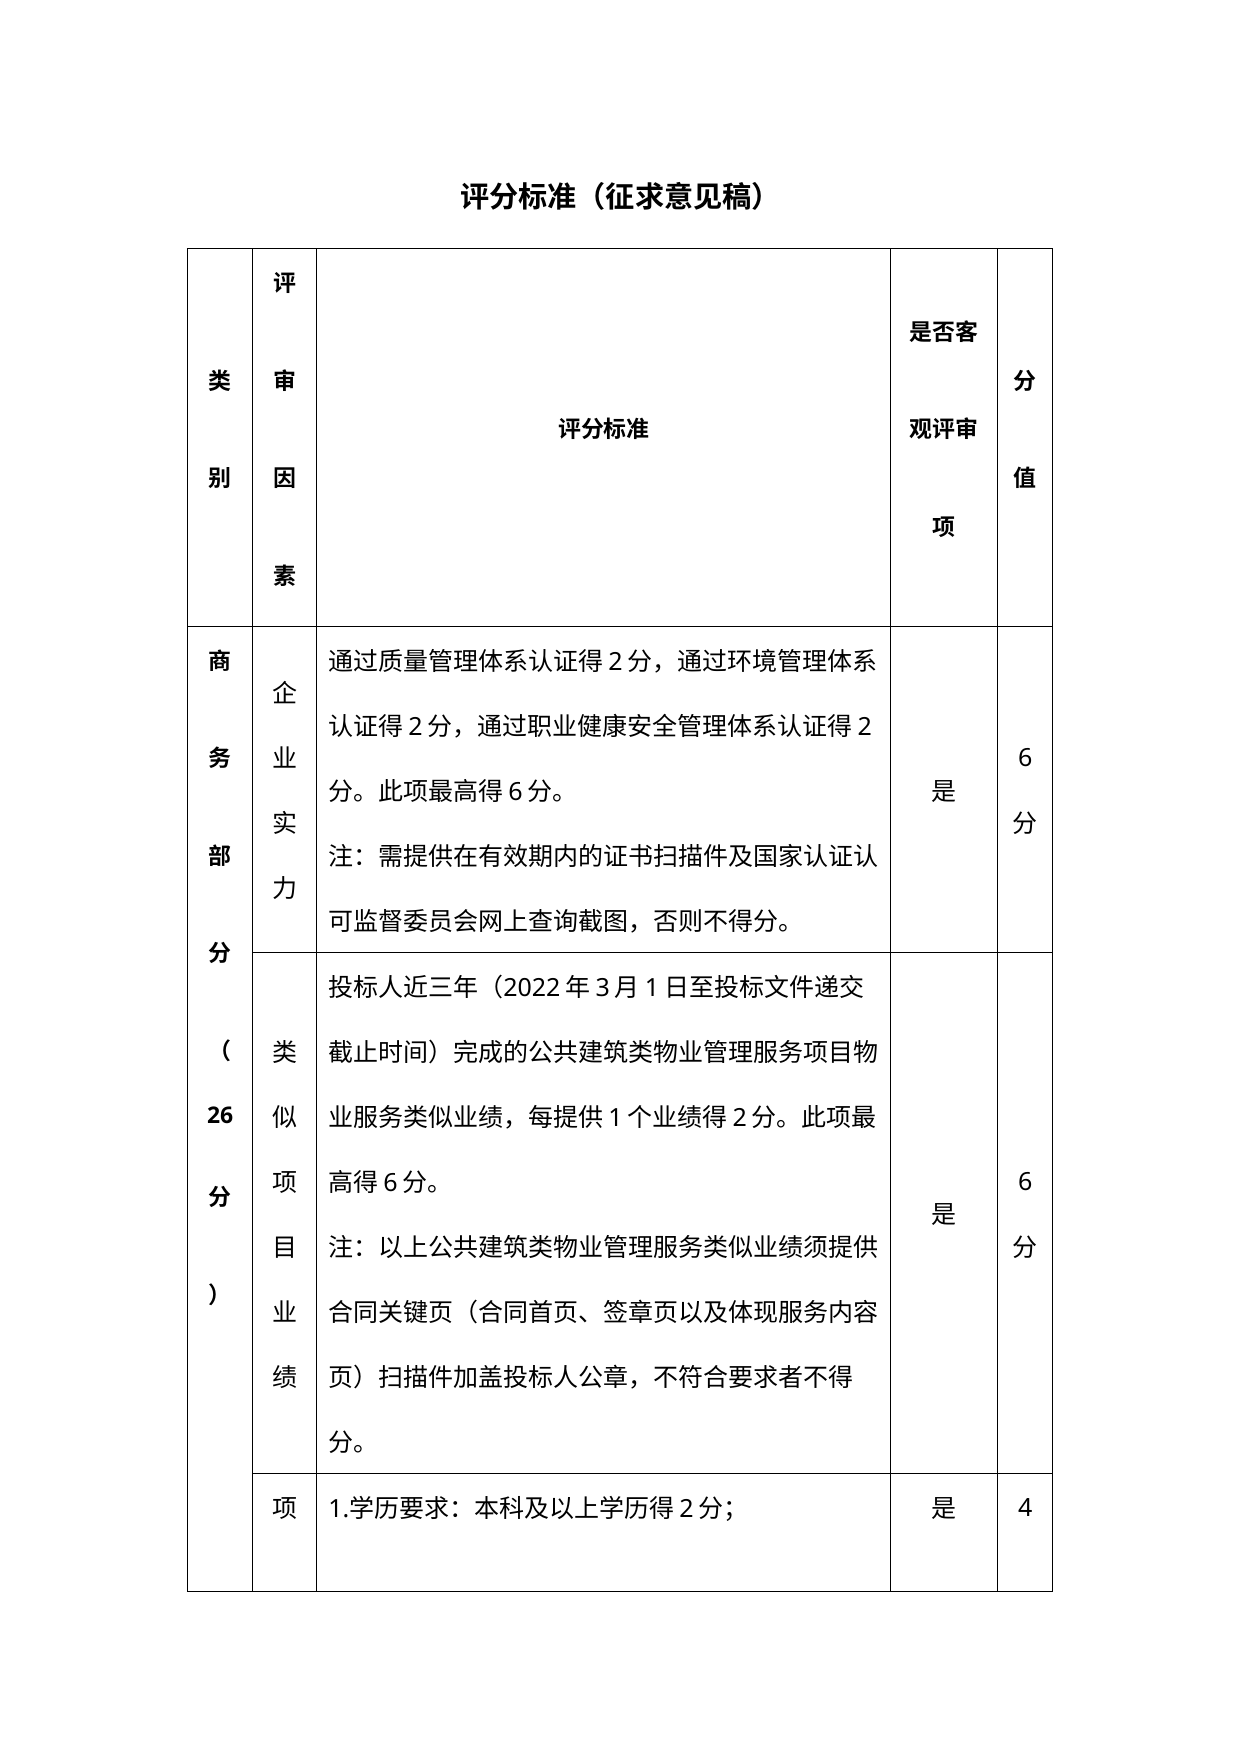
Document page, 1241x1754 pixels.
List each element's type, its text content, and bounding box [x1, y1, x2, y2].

table_cell 4分 [998, 1474, 1052, 1591]
table_cell 是 [891, 953, 997, 1473]
table_header 分值 [998, 249, 1052, 626]
table_cell 是 [891, 627, 997, 952]
table_cell 项目经理 [253, 1474, 316, 1591]
table_cell 企业实力 [253, 627, 316, 952]
table_header 评审因素 [253, 249, 316, 626]
table_cell 是 [891, 1474, 997, 1591]
table_header 是否客观评审项 [891, 249, 997, 626]
text 评分标准（征求意见稿） [187, 162, 1053, 227]
table_cell 类似项目业绩 [253, 953, 316, 1473]
table_cell 商务部分（26分） [188, 627, 252, 1591]
table_cell 6分 [998, 627, 1052, 952]
table_cell 投标人近三年（2022年3月1日至投标文件递交截止时间）完成的公共建筑类物业管理服务项目物业服务类似业绩，每提供1个业绩得2分。此项最高得6分。 注：以上公共建筑类物业管理服务类似业绩须提供合同关键页（合同首页、签章页以及体现服务内容页）扫描件加盖投标人公章，不符合要求者不得分。 [317, 953, 890, 1473]
table_cell 6分 [998, 953, 1052, 1473]
table_header 评分标准 [317, 249, 890, 626]
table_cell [317, 1474, 890, 1591]
table_cell 通过质量管理体系认证得2分，通过环境管理体系认证得2分，通过职业健康安全管理体系认证得2分。此项最高得6分。 注：需提供在有效期内的证书扫描件及国家认证认可监督委员会网上查询截图，否则不得分。 [317, 627, 890, 952]
table_header 类别 [188, 249, 252, 626]
